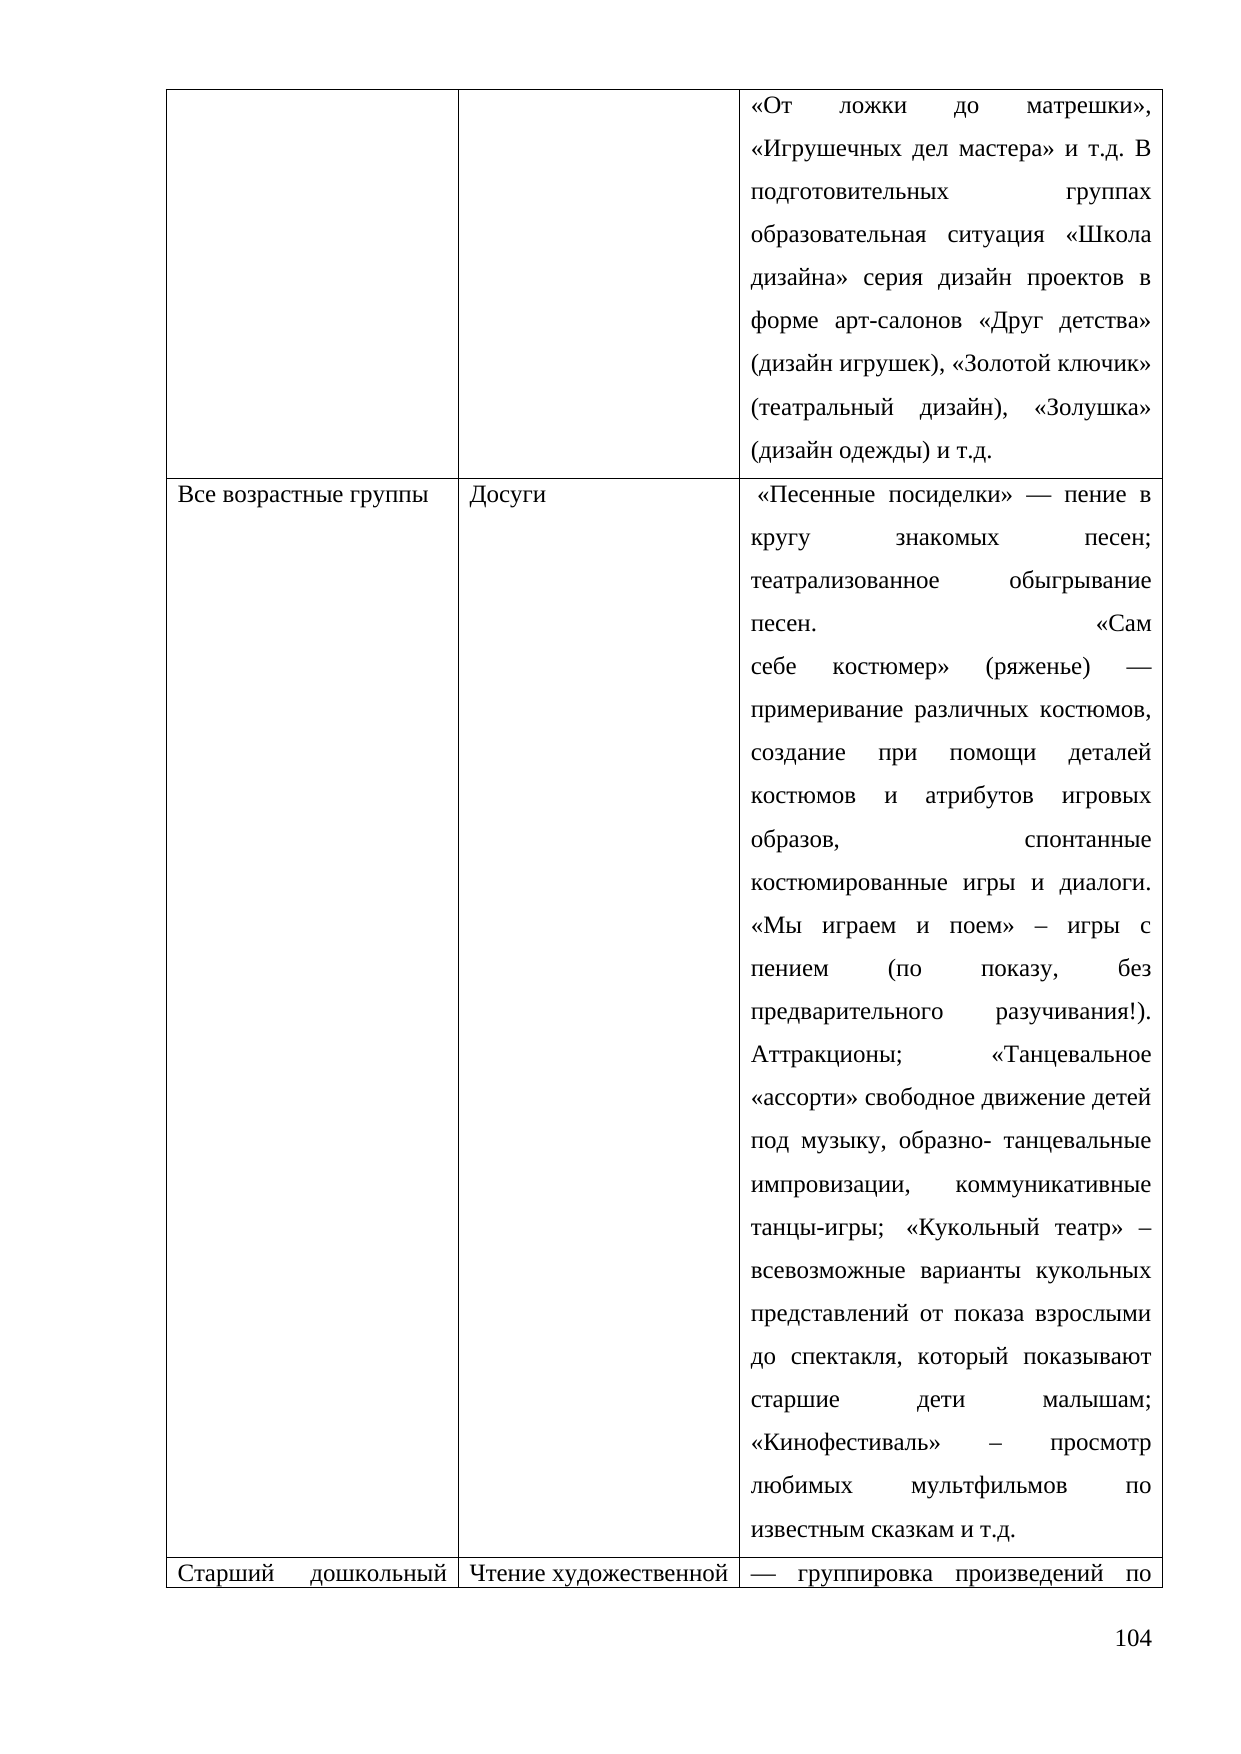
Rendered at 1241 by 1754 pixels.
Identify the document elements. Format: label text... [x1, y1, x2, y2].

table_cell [167, 1558, 458, 1587]
table_cell Все возрастные группы [167, 479, 458, 1557]
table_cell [459, 1558, 739, 1587]
table_cell Досуги [459, 479, 739, 1557]
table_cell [459, 90, 739, 478]
table_cell «Песенные посиделки» — пение в кругу знакомых песен; театрализованное обыгрывание песен. «Сам себе костюмер» (ряженье) — примеривание различных костюмов, создание при помощи деталей костюмов и атрибутов игровых образов, спонтанные костюмированные игры и диалоги. «Мы играем и поем» – игры с пением (по показу, без предварительного разучивания!). Аттракционы; «Танцевальное «ассорти» свободное движение детей под музыку, образно- танцевальные импровизации, коммуникативные танцы-игры; «Кукольный театр» – всевозможные варианты кукольных представлений от показа взрослыми до спектакля, который показывают старшие дети малышам; «Кинофестиваль» – просмотр любимых мультфильмов по известным сказкам и т.д. [740, 479, 1162, 1557]
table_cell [740, 90, 1162, 478]
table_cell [167, 90, 458, 478]
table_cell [740, 1558, 1162, 1587]
